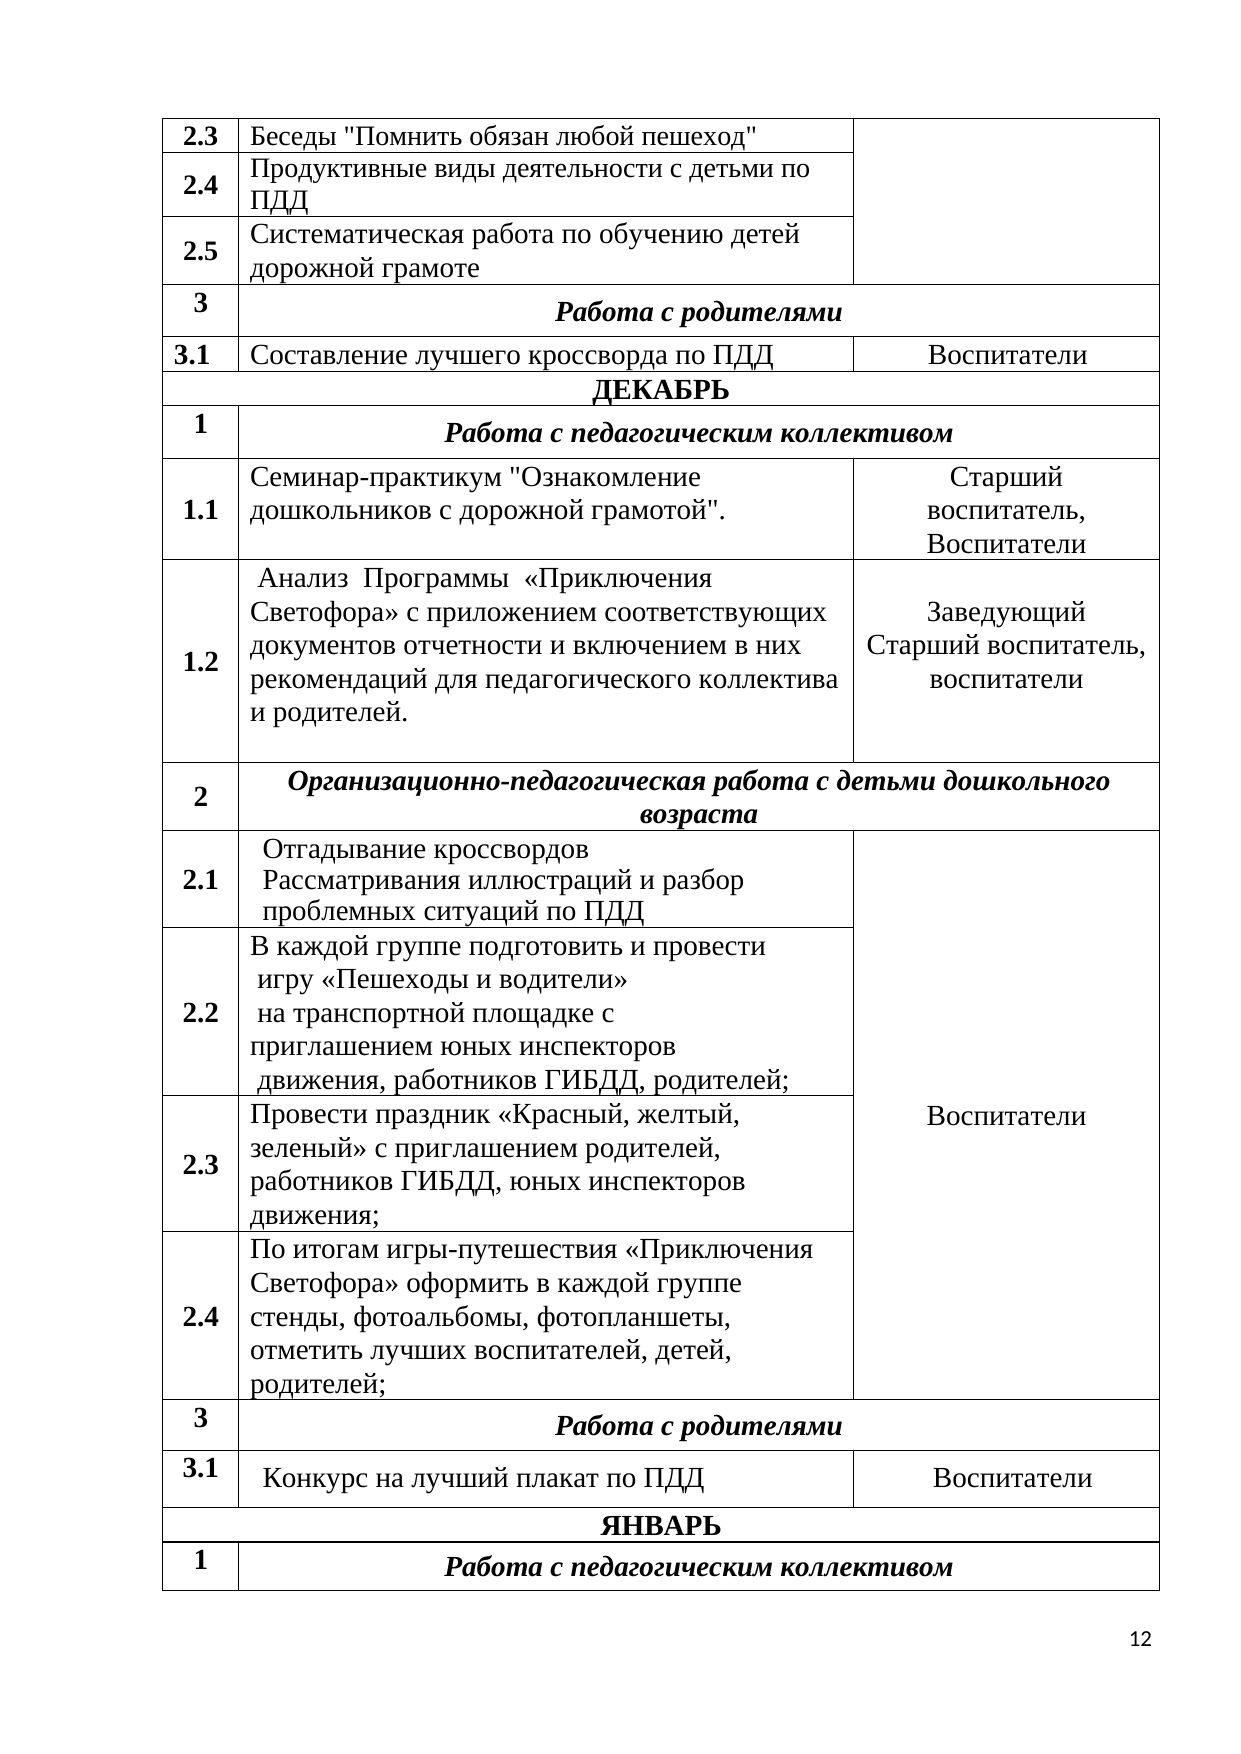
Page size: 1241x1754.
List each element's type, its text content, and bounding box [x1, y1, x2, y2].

table_cell 2.4 [163, 1232, 238, 1399]
table_cell Работа с педагогическим коллективом [239, 1543, 1159, 1590]
table_cell 3 [163, 285, 238, 336]
table_cell Работа с педагогическим коллективом [239, 406, 1159, 458]
table_cell Организационно-педагогическая работа с детьми дошкольного возраста [239, 763, 1159, 830]
table_cell Систематическая работа по обучению детей дорожной грамоте [239, 217, 853, 284]
table_cell 2.3 [163, 119, 238, 152]
table_cell Беседы "Помнить обязан любой пешеход" [239, 119, 853, 152]
table_cell Конкурс на лучший плакат по ПДД [239, 1451, 853, 1507]
table_cell 2.5 [163, 217, 238, 284]
table_cell 2.2 [163, 928, 238, 1095]
table_cell Анализ Программы «Приключения Светофора» с приложением соответствующих документов отчетности и включением в них рекомендаций для педагогического коллектива и родителей. [239, 560, 853, 762]
table_cell В каждой группе подготовить и провести игру «Пешеходы и водители» на транспортной площадке с приглашением юных инспекторов движения, работников ГИБДД, родителей; [239, 928, 853, 1095]
table_cell Работа с родителями [239, 1400, 1159, 1449]
table_cell 2 [163, 763, 238, 830]
table_cell 1 [163, 1543, 238, 1590]
table_cell По итогам игры-путешествия «Приключения Светофора» оформить в каждой группе стенды, фотоальбомы, фотопланшеты, отметить лучших воспитателей, детей, родителей; [239, 1232, 853, 1399]
table_cell Воспитатели [854, 337, 1159, 371]
table_cell 3 [163, 1400, 238, 1449]
table_cell 2.1 [163, 831, 238, 927]
table_cell 2.4 [163, 153, 238, 216]
table_cell Семинар-практикум "Ознакомление дошкольников с дорожной грамотой". [239, 459, 853, 559]
table_cell Провести праздник «Красный, желтый, зеленый» с приглашением родителей, работников ГИБДД, юных инспекторов движения; [239, 1096, 853, 1231]
table_cell Работа с родителями [239, 285, 1159, 336]
table_cell 2.3 [163, 1096, 238, 1231]
table_cell Старший воспитатель, Воспитатели [854, 459, 1159, 559]
table_cell ЯНВАРЬ [163, 1508, 1159, 1541]
table_cell 1.2 [163, 560, 238, 762]
table_cell Продуктивные виды деятельности с детьми по ПДД [239, 153, 853, 216]
table_cell Воспитатели [854, 1451, 1159, 1507]
table_cell 1 [163, 406, 238, 458]
table_cell 1.1 [163, 459, 238, 559]
table_cell Составление лучшего кроссворда по ПДД [239, 337, 853, 371]
table_cell Воспитатели [854, 831, 1159, 1399]
table_cell 3.1 [163, 337, 238, 371]
table_cell Заведующий Старший воспитатель, воспитатели [854, 560, 1159, 762]
table_cell Отгадывание кроссвордов Рассматривания иллюстраций и разбор проблемных ситуаций по ПДД [239, 831, 853, 927]
table_cell ДЕКАБРЬ [163, 372, 1159, 405]
table_cell 3.1 [163, 1451, 238, 1507]
